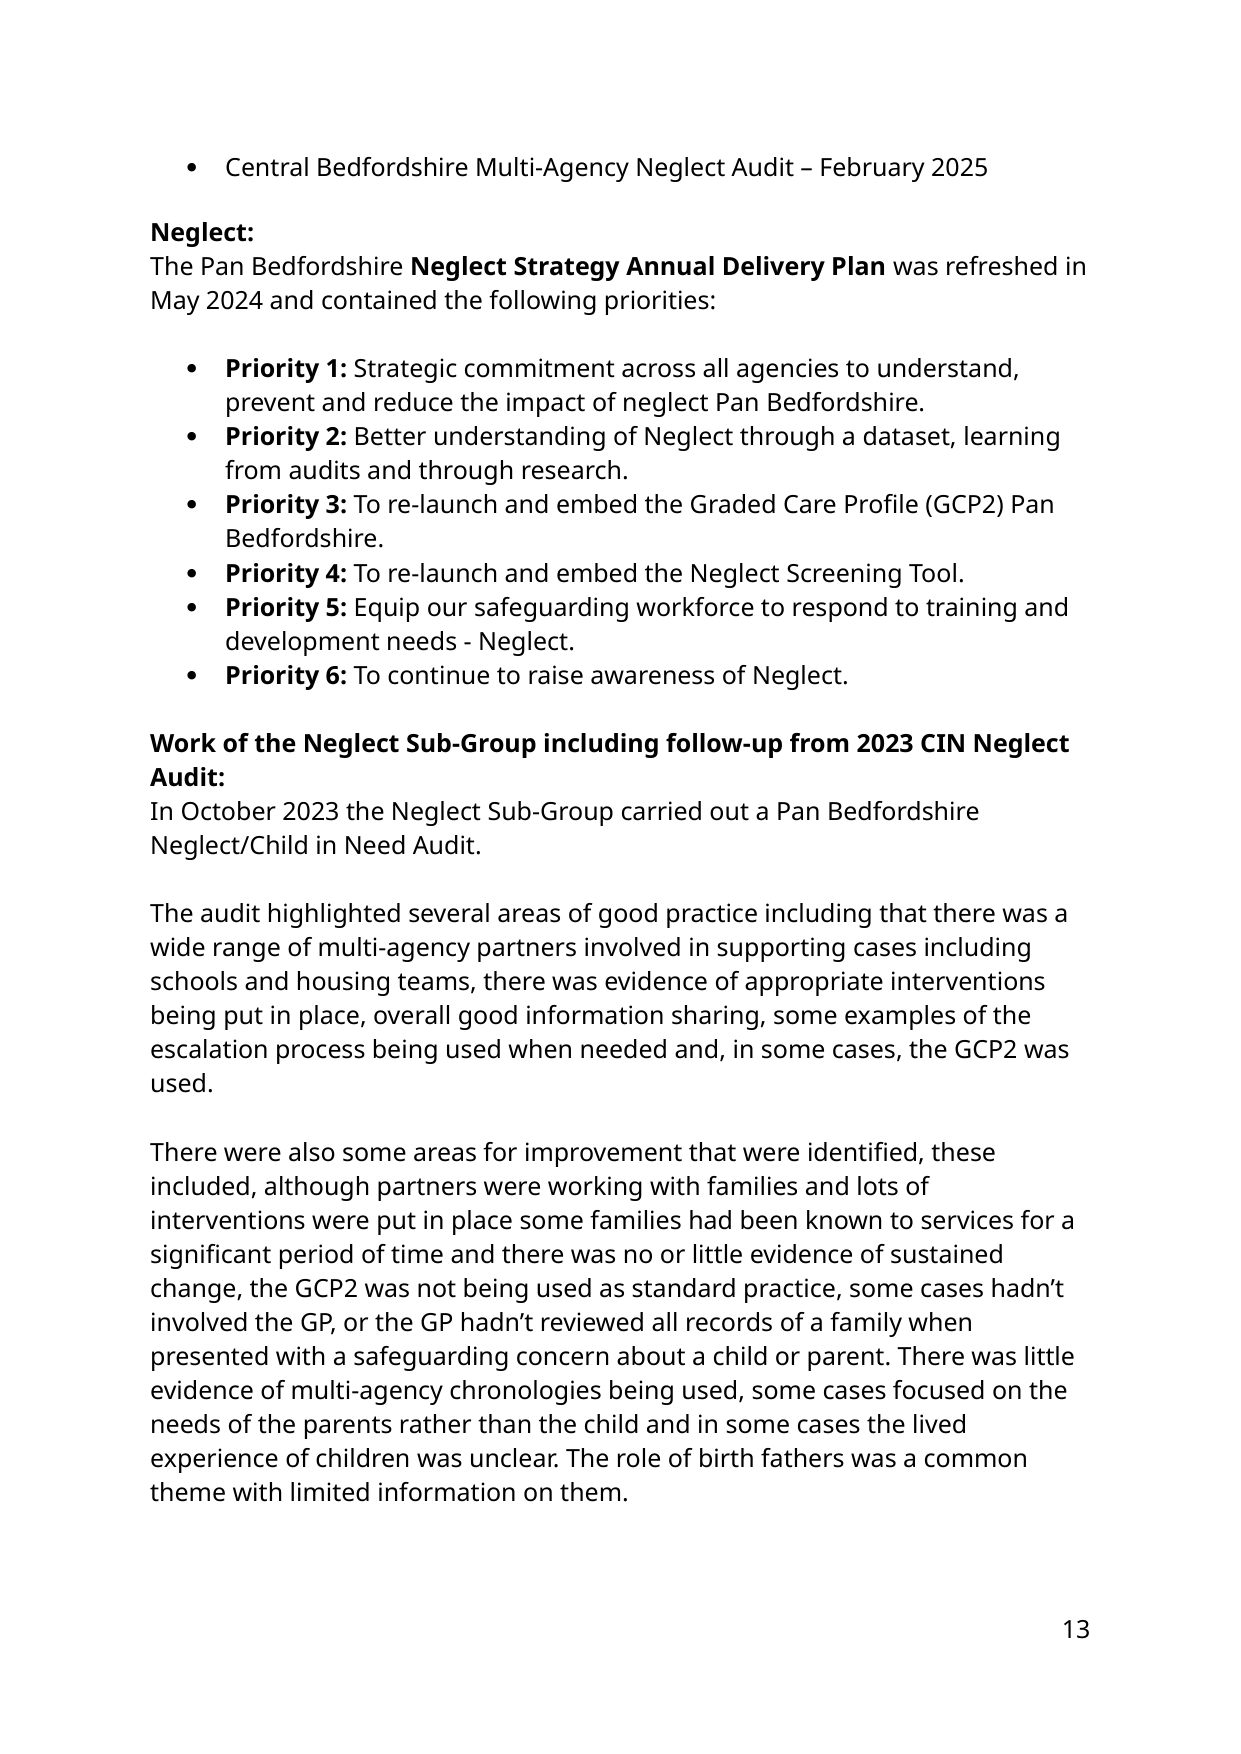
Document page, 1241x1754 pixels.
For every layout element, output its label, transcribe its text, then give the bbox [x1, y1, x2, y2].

text Work of the Neglect Sub-Group including follow-up from 2023 CIN Neglect Audit: [150, 726, 1090, 794]
list Priority 6: To continue to raise awareness of Neglect. [187, 657, 1090, 691]
list Priority 1: Strategic commitment across all agencies to understand, prevent and reduce the impact of neglect Pan Bedfordshire. [187, 351, 1090, 419]
list Priority 2: Better understanding of Neglect through a dataset, learning from audits and through research. [187, 419, 1090, 487]
list Priority 4: To re-launch and embed the Neglect Screening Tool. [187, 555, 1090, 589]
list Priority 3: To re-launch and embed the Graded Care Profile (GCP2) Pan Bedfordshire. [187, 487, 1090, 555]
text The Pan Bedfordshire Neglect Strategy Annual Delivery Plan was refreshed in May 2024 and contained the following priorities: [150, 249, 1090, 317]
list Priority 5: Equip our safeguarding workforce to respond to training and development needs - Neglect. [187, 589, 1090, 657]
text There were also some areas for improvement that were identified, these included, although partners were working with families and lots of interventions were put in place some families had been known to services for a significant period of time and there was no or little evidence of sustained change, the GCP2 was not being used as standard practice, some cases hadn’t involved the GP, or the GP hadn’t reviewed all records of a family when presented with a safeguarding concern about a child or parent. There was little evidence of multi-agency chronologies being used, some cases focused on the needs of the parents rather than the child and in some cases the lived experience of children was unclear. The role of birth fathers was a common theme with limited information on them. [150, 1134, 1090, 1509]
text In October 2023 the Neglect Sub-Group carried out a Pan Bedfordshire Neglect/Child in Need Audit. [150, 794, 1090, 862]
text The audit highlighted several areas of good practice including that there was a wide range of multi-agency partners involved in supporting cases including schools and housing teams, there was evidence of appropriate interventions being put in place, overall good information sharing, some examples of the escalation process being used when needed and, in some cases, the GCP2 was used. [150, 896, 1090, 1100]
list Central Bedfordshire Multi-Agency Neglect Audit – February 2025 [187, 150, 1090, 184]
text Neglect: [150, 214, 1090, 249]
